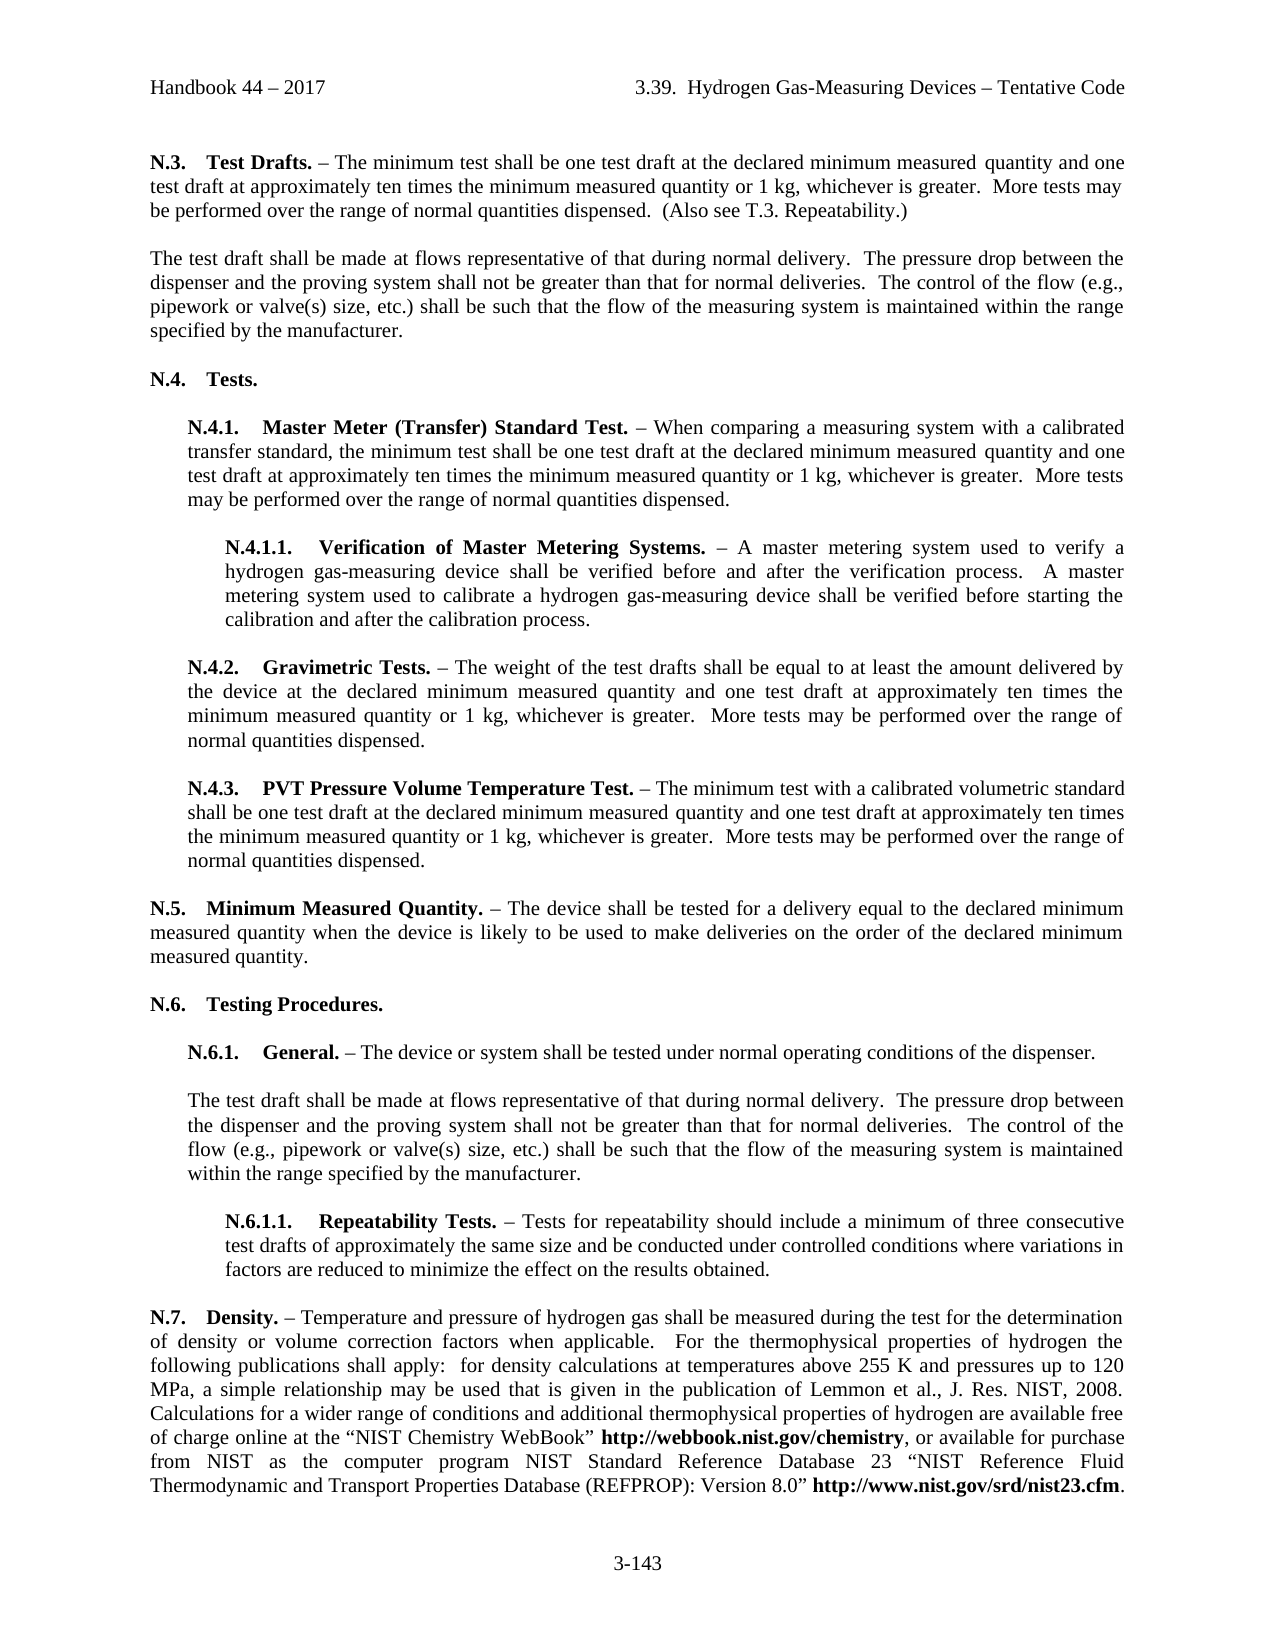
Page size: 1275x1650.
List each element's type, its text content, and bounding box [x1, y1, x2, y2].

text N.4.3. PVT Pressure Volume Temperature Test. – The minimum test with a calibrated volumetric standard shall be one test draft at the declared minimum measured quantity and one test draft at approximately ten times the minimum measured quantity or 1 kg, whichever is greater. More tests may be performed over the range of normal quantities dispensed. [187, 776, 1125, 872]
text The test draft shall be made at flows representative of that during normal delivery. The pressure drop between the dispenser and the proving system shall not be greater than that for normal deliveries. The control of the flow (e.g., pipework or valve(s) size, etc.) shall be such that the flow of the measuring system is maintained within the range specified by the manufacturer. [187, 1088, 1125, 1185]
text N.5. Minimum Measured Quantity. – The device shall be tested for a delivery equal to the declared minimum measured quantity when the device is likely to be used to make deliveries on the order of the declared minimum measured quantity. [150, 896, 1125, 968]
text N.4.1. Master Meter (Transfer) Standard Test. – When comparing a measuring system with a calibrated transfer standard, the minimum test shall be one test draft at the declared minimum measured quantity and one test draft at approximately ten times the minimum measured quantity or 1 kg, whichever is greater. More tests may be performed over the range of normal quantities dispensed. [187, 415, 1125, 511]
subtitle N.4. Tests. [150, 367, 1125, 391]
text The test draft shall be made at flows representative of that during normal delivery. The pressure drop between the dispenser and the proving system shall not be greater than that for normal deliveries. The control of the flow (e.g., pipework or valve(s) size, etc.) shall be such that the flow of the measuring system is maintained within the range specified by the manufacturer. [150, 246, 1125, 342]
subtitle N.6. Testing Procedures. [150, 992, 1125, 1016]
text N.4.2. Gravimetric Tests. – The weight of the test drafts shall be equal to at least the amount delivered by the device at the declared minimum measured quantity and one test draft at approximately ten times the minimum measured quantity or 1 kg, whichever is greater. More tests may be performed over the range of normal quantities dispensed. [187, 655, 1125, 752]
text N.4.1.1. Verification of Master Metering Systems. – A master metering system used to verify a hydrogen gas-measuring device shall be verified before and after the verification process. A master metering system used to calibrate a hydrogen gas-measuring device shall be verified before starting the calibration and after the calibration process. [225, 535, 1125, 631]
text N.6.1. General. – The device or system shall be tested under normal operating conditions of the dispenser. [187, 1040, 1125, 1064]
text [150, 1305, 1125, 1497]
text N.3. Test Drafts. – The minimum test shall be one test draft at the declared minimum measured quantity and one test draft at approximately ten times the minimum measured quantity or 1 kg, whichever is greater. More tests may be performed over the range of normal quantities dispensed. (Also see T.3. Repeatability.) [150, 150, 1125, 222]
text N.6.1.1. Repeatability Tests. – Tests for repeatability should include a minimum of three consecutive test drafts of approximately the same size and be conducted under controlled conditions where variations in factors are reduced to minimize the effect on the results obtained. [225, 1209, 1125, 1281]
